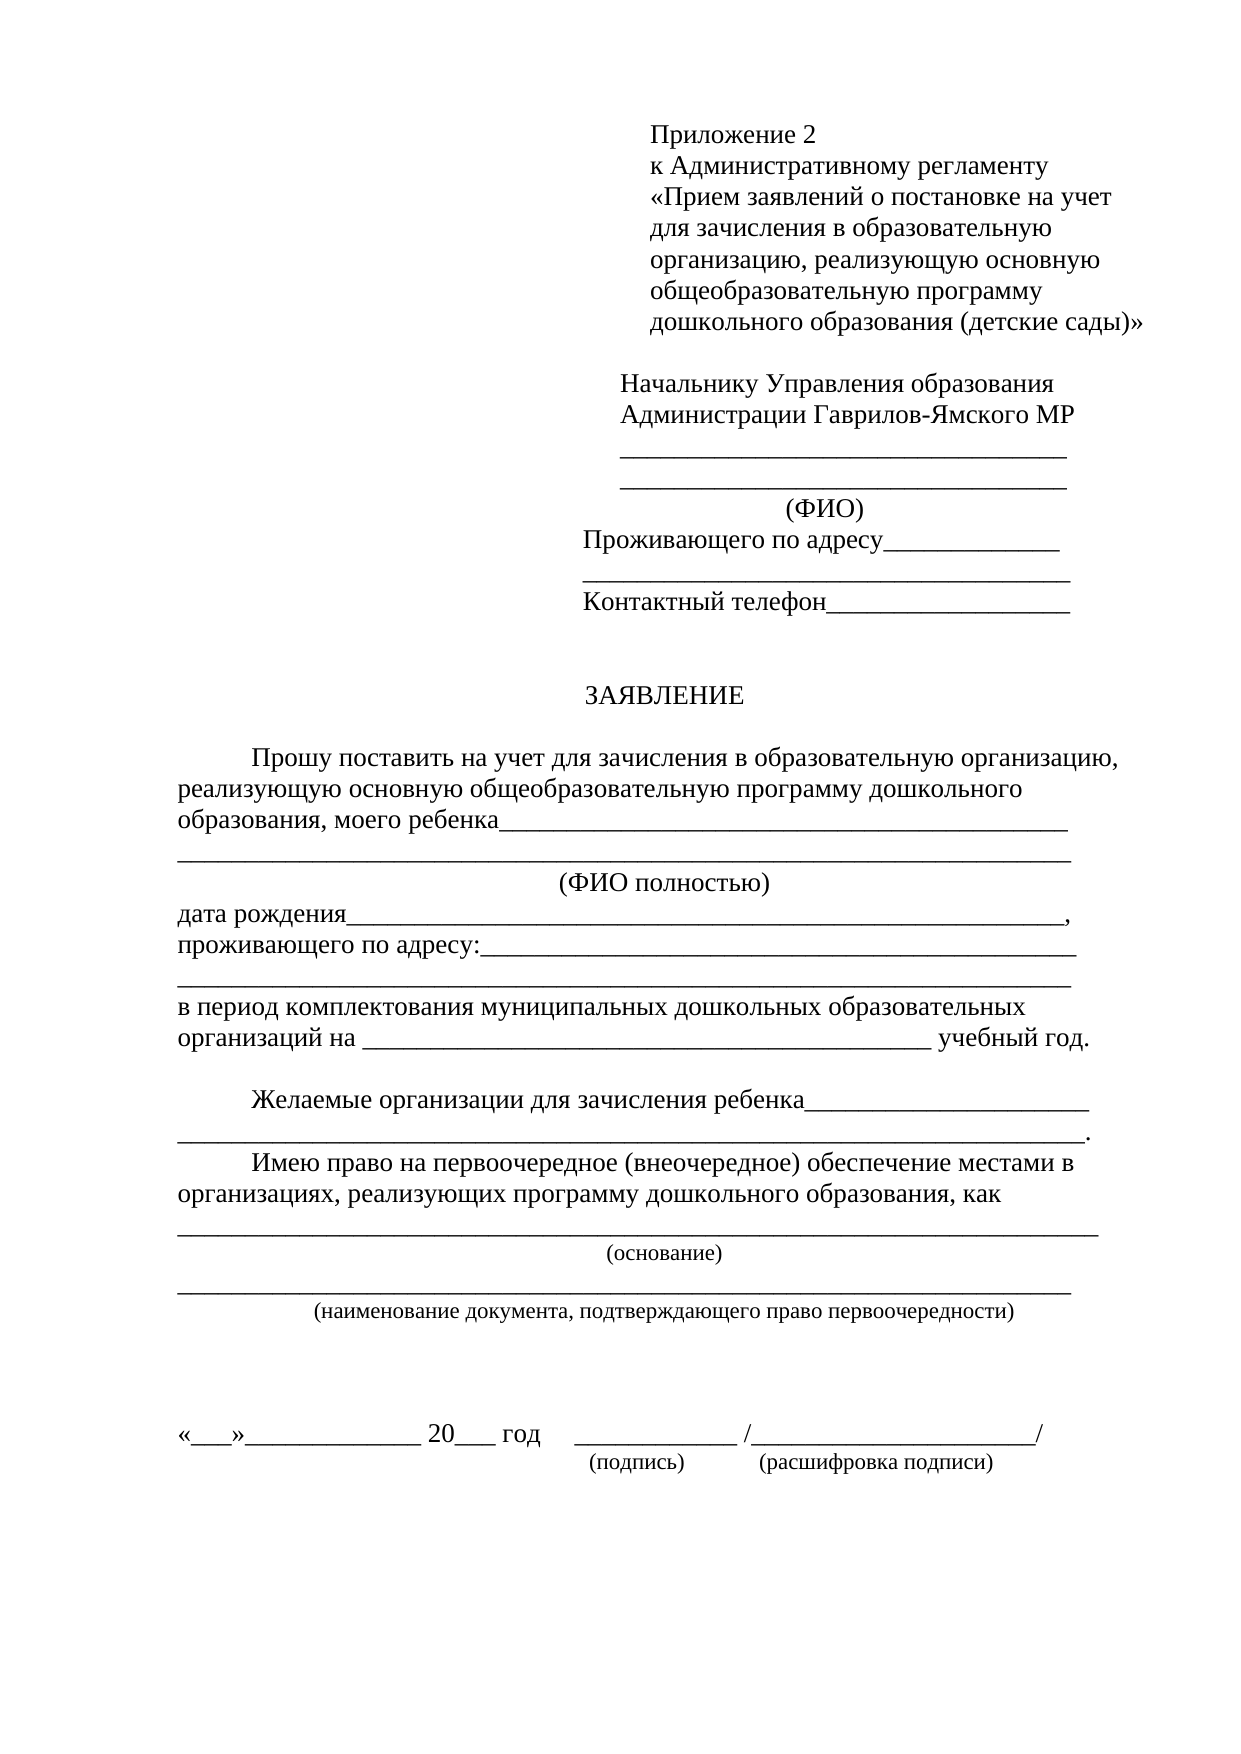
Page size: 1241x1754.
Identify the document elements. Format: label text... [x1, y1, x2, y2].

text Прошу поставить на учет для зачисления в образовательную организацию, реализующую основную общеобразовательную программу дошкольного образования, моего ребенка__________________________________________ [177, 741, 1152, 834]
text дата рождения_____________________________________________________, [177, 897, 1152, 928]
text __________________________________________________________________ [177, 959, 1152, 990]
text Контактный телефон__________________ [177, 585, 1152, 616]
text «___»_____________ 20___ год ____________ /_____________________/ [177, 1417, 1152, 1448]
text _________________________________ [546, 461, 1152, 492]
text (подпись) (расшифровка подписи) [177, 1448, 1152, 1474]
text Администрации Гаврилов-Ямского МР [546, 398, 1152, 429]
text (ФИО) [177, 492, 1152, 523]
text Приложение 2 [650, 118, 1152, 149]
text __________________________________________________________________ [177, 1266, 1152, 1297]
text в период комплектования муниципальных дошкольных образовательных организаций на __________________________________________ учебный год. [177, 990, 1152, 1052]
text проживающего по адресу:____________________________________________ [177, 928, 1152, 959]
text (основание) [177, 1239, 1152, 1266]
text Проживающего по адресу_____________ [177, 523, 1152, 554]
text Желаемые организации для зачисления ребенка_____________________ ___________________________________________________________________. [177, 1084, 1152, 1146]
text _________________________________ [546, 429, 1152, 461]
text ____________________________________ [177, 554, 1152, 585]
text (наименование документа, подтверждающего право первоочередности) [177, 1297, 1152, 1323]
text «Прием заявлений о постановке на учет для зачисления в образовательную организацию, реализующую основную общеобразовательную программу дошкольного образования (детские сады)» [650, 180, 1152, 336]
text __________________________________________________________________ [177, 834, 1152, 866]
text к Административному регламенту [650, 149, 1152, 180]
text ЗАЯВЛЕНИЕ [177, 679, 1152, 710]
text Начальнику Управления образования [546, 367, 1152, 398]
text (ФИО полностью) [177, 866, 1152, 897]
text Имею право на первоочередное (внеочередное) обеспечение местами в организациях, реализующих программу дошкольного образования, как ____________________________________________________________________ [177, 1146, 1152, 1239]
